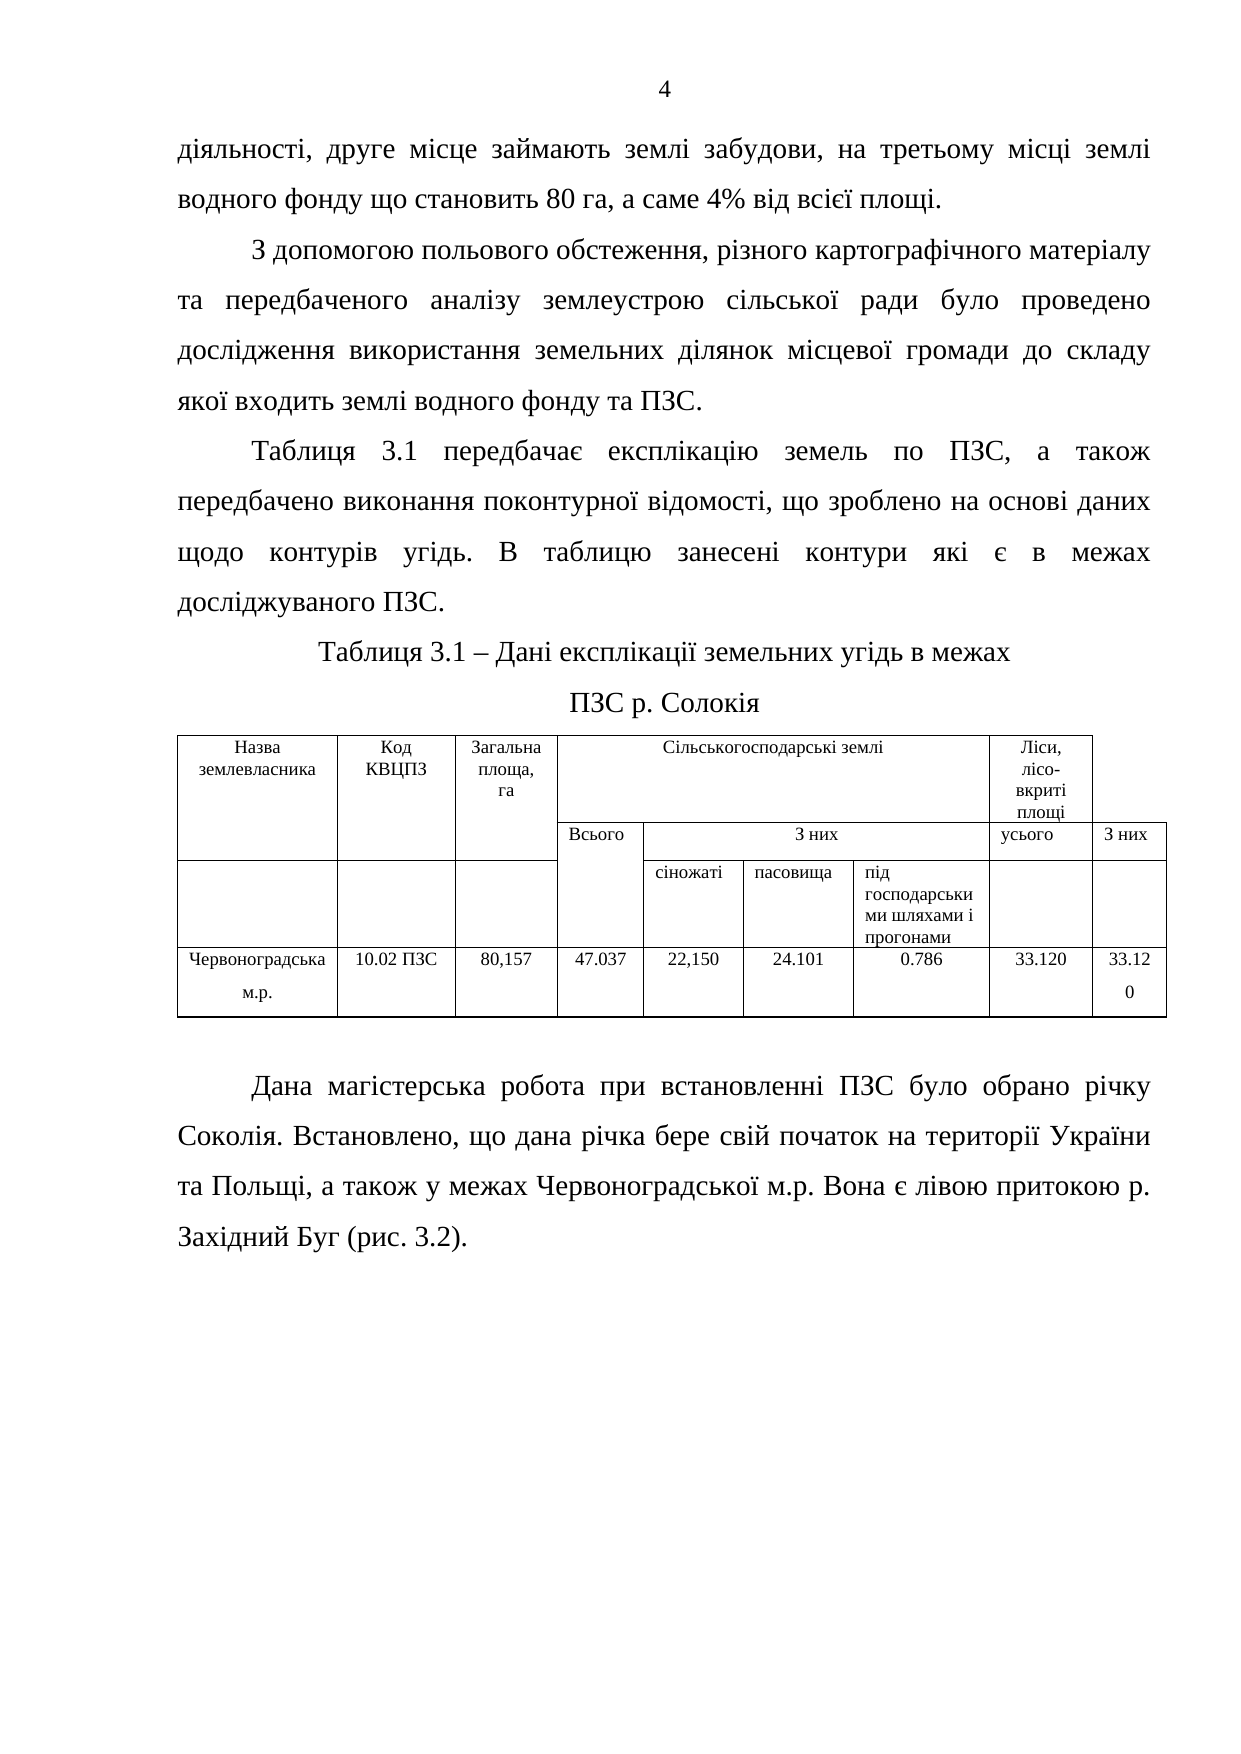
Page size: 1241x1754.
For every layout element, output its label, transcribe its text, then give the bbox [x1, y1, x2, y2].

table_cell Червоноградська м.р. [178, 948, 337, 1016]
table_cell Всього [558, 823, 643, 947]
table_cell 80,157 [456, 948, 557, 1016]
text Таблиця 3.1 – Дані експлікації земельних угідь в межах [177, 634, 1152, 668]
table_cell З них [644, 823, 989, 860]
table_cell 10.02 ПЗС [338, 948, 455, 1016]
table_cell [456, 861, 557, 947]
table_header Сільськогосподарські землі [558, 736, 989, 822]
table_cell З них [1093, 823, 1166, 860]
table_header Код КВЦПЗ [338, 736, 455, 860]
table_cell усього [990, 823, 1092, 860]
table_cell 22,150 [644, 948, 743, 1016]
table_cell [178, 861, 337, 947]
text ПЗС р. Солокія [177, 685, 1152, 718]
table_cell 24.101 [744, 948, 853, 1016]
table_cell під господарськими шляхами і прогонами [854, 861, 989, 947]
table_header Назва землевласника [178, 736, 337, 860]
table_cell [338, 861, 455, 947]
table_header Ліси, лісо-вкриті площі [990, 736, 1092, 822]
text З допомогою польового обстеження, різного картографічного матеріалу та передбаченого аналізу землеустрою сільської ради було проведено дослідження використання земельних ділянок місцевої громади до складу якої входить землі водного фонду та ПЗС. [177, 232, 1152, 416]
table_cell 0.786 [854, 948, 989, 1016]
table_header Загальна площа, га [456, 736, 557, 860]
table_cell [1093, 861, 1166, 947]
text Таблиця 3.1 передбачає експлікацію земель по ПЗС, а також передбачено виконання поконтурної відомості, що зроблено на основі даних щодо контурів угідь. В таблицю занесені контури які є в межах досліджуваного ПЗС. [177, 433, 1152, 618]
table_cell 47.037 [558, 948, 643, 1016]
table_cell 33.120 [1093, 948, 1166, 1016]
table_cell [990, 861, 1092, 947]
table_cell сіножаті [644, 861, 743, 947]
text Дана магістерська робота при встановленні ПЗС було обрано річку Соколія. Встановлено, що дана річка бере свій початок на території України та Польщі, а також у межах Червоноградської м.р. Вона є лівою притокою р. Західний Буг (рис. 3.2). [177, 1068, 1152, 1252]
table_cell 33.120 [990, 948, 1092, 1016]
table_cell пасовища [744, 861, 853, 947]
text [177, 131, 1152, 215]
